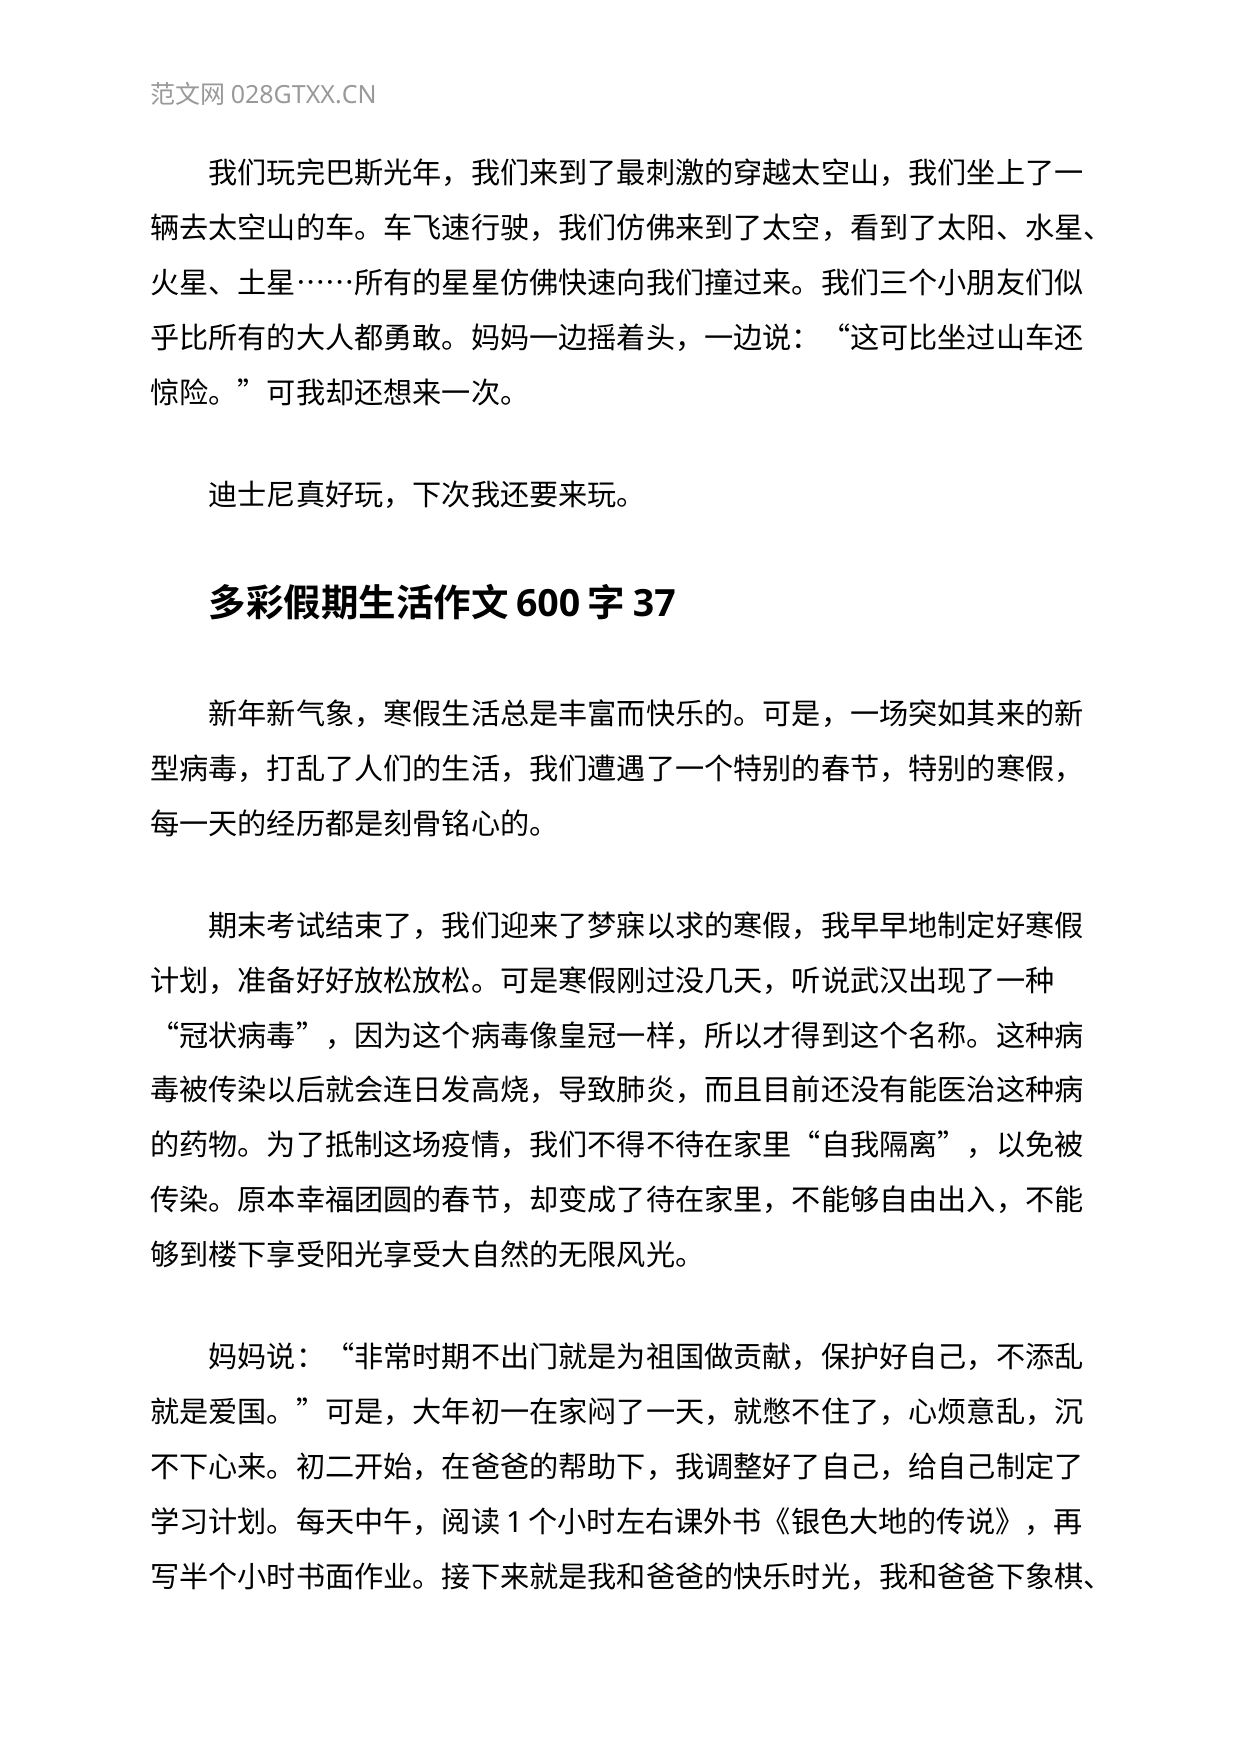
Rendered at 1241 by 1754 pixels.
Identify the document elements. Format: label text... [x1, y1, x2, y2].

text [150, 1333, 1090, 1595]
text 我们玩完巴斯光年，我们来到了最刺激的穿越太空山，我们坐上了一辆去太空山的车。车飞速行驶，我们仿佛来到了太空，看到了太阳、水星、火星、土星……所有的星星仿佛快速向我们撞过来。我们三个小朋友们似乎比所有的大人都勇敢。妈妈一边摇着头，一边说：“这可比坐过山车还惊险。”可我却还想来一次。 [150, 150, 1090, 412]
text 期末考试结束了，我们迎来了梦寐以求的寒假，我早早地制定好寒假计划，准备好好放松放松。可是寒假刚过没几天，听说武汉出现了一种“冠状病毒”，因为这个病毒像皇冠一样，所以才得到这个名称。这种病毒被传染以后就会连日发高烧，导致肺炎，而且目前还没有能医治这种病的药物。为了抵制这场疫情，我们不得不待在家里“自我隔离”，以免被传染。原本幸福团圆的春节，却变成了待在家里，不能够自由出入，不能够到楼下享受阳光享受大自然的无限风光。 [150, 902, 1090, 1274]
text 多彩假期生活作文600字37 [150, 573, 1090, 628]
text 新年新气象，寒假生活总是丰富而快乐的。可是，一场突如其来的新型病毒，打乱了人们的生活，我们遭遇了一个特别的春节，特别的寒假，每一天的经历都是刻骨铭心的。 [150, 691, 1090, 843]
text 迪士尼真好玩，下次我还要来玩。 [150, 471, 1090, 514]
